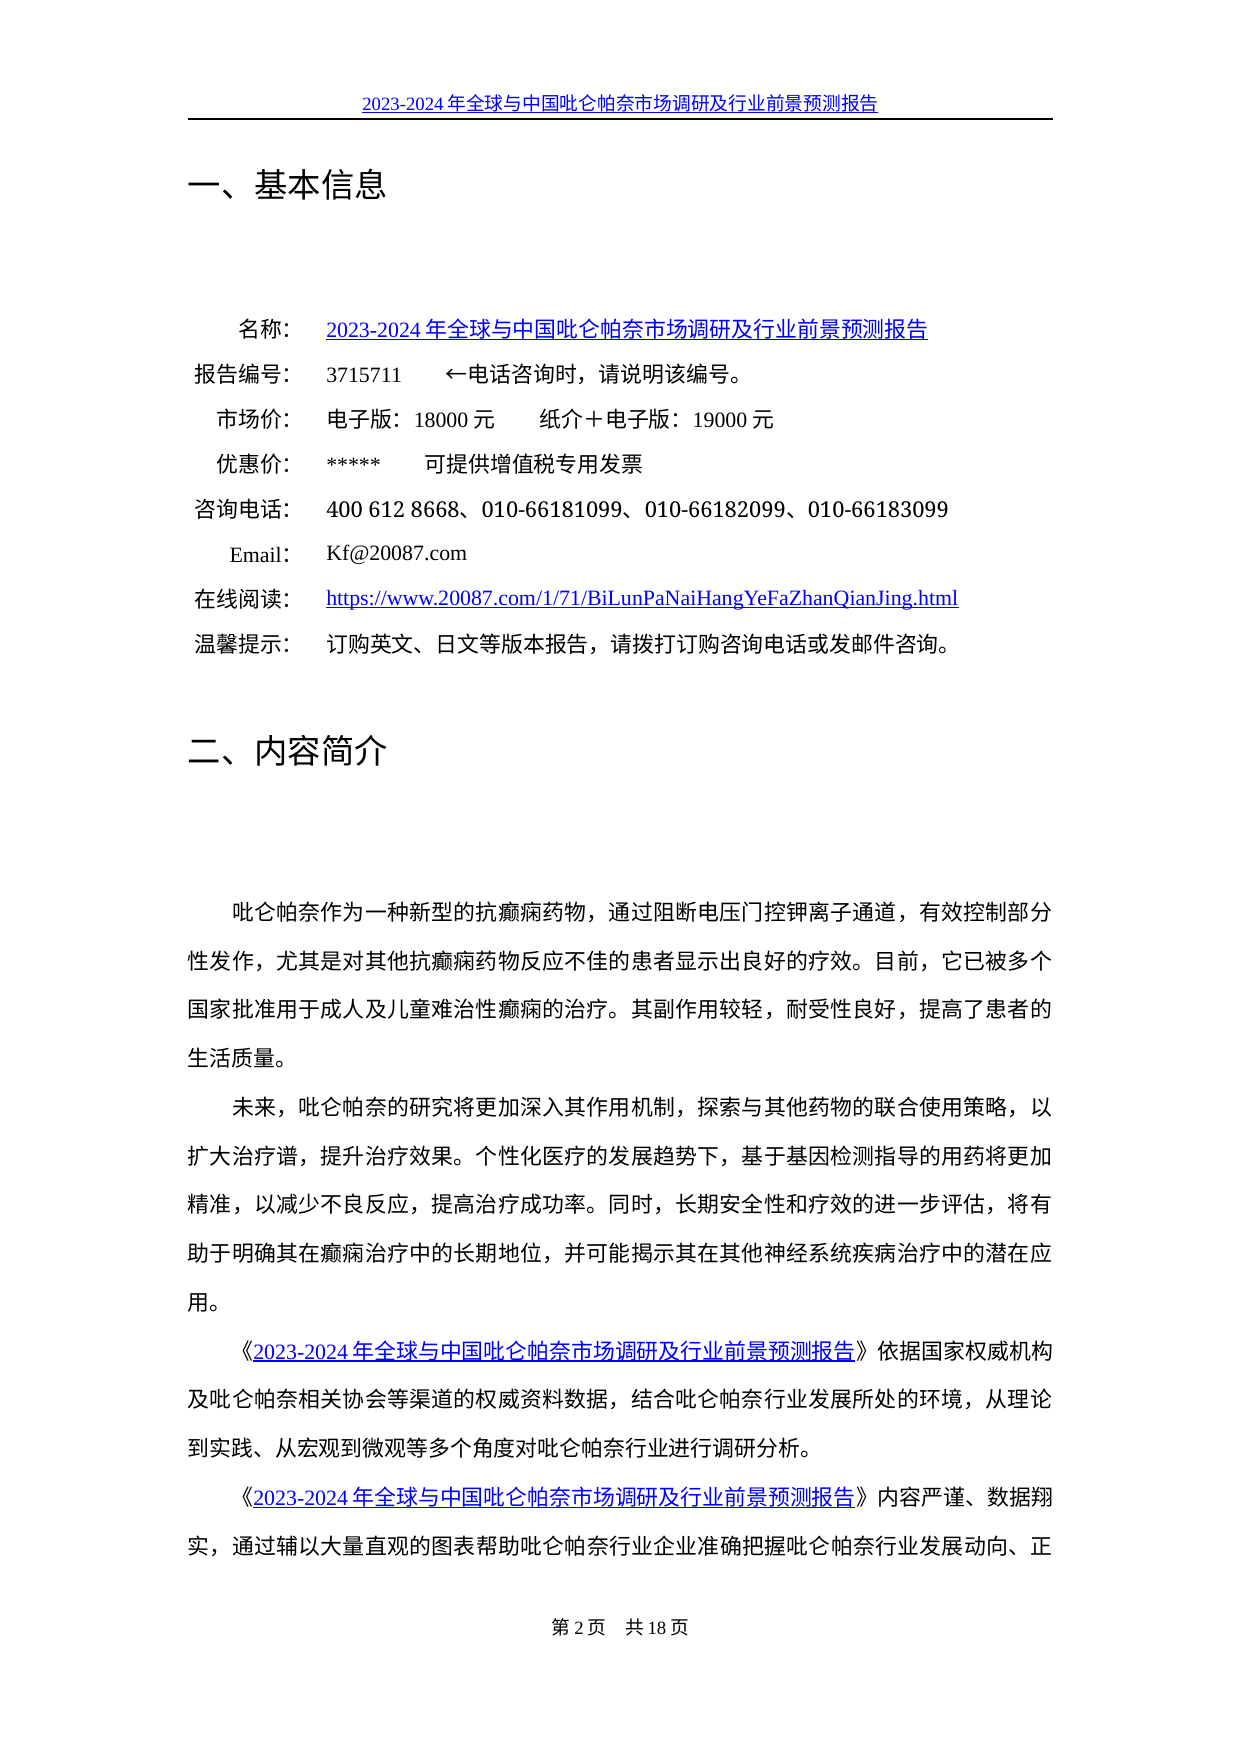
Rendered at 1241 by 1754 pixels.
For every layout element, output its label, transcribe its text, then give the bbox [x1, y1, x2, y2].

table_cell Kf@20087.com [315, 537, 1073, 582]
table_cell ***** 可提供增值税专用发票 [315, 447, 1073, 492]
table_cell 报告编号： [167, 357, 315, 402]
title 二、内容简介 [187, 717, 1053, 782]
table_cell 温馨提示： [167, 627, 315, 672]
table_header 2023-2024年全球与中国吡仑帕奈市场调研及行业前景预测报告 [315, 312, 1073, 357]
table_cell 咨询电话： [167, 492, 315, 537]
table_cell 优惠价： [167, 447, 315, 492]
table_cell 市场价： [167, 402, 315, 447]
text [187, 894, 1053, 1561]
table_cell 在线阅读： [167, 582, 315, 627]
title 一、基本信息 [187, 150, 1053, 215]
table_cell Email： [167, 537, 315, 582]
table_cell [315, 582, 1073, 627]
table_header 名称： [167, 312, 315, 357]
table_cell 400 612 8668、010-66181099、010-66182099、010-66183099 [315, 492, 1073, 537]
table_cell 3715711 ←电话咨询时，请说明该编号。 [315, 357, 1073, 402]
table_cell 订购英文、日文等版本报告，请拨打订购咨询电话或发邮件咨询。 [315, 627, 1073, 672]
table_cell 电子版：18000 元 纸介＋电子版：19000 元 [315, 402, 1073, 447]
